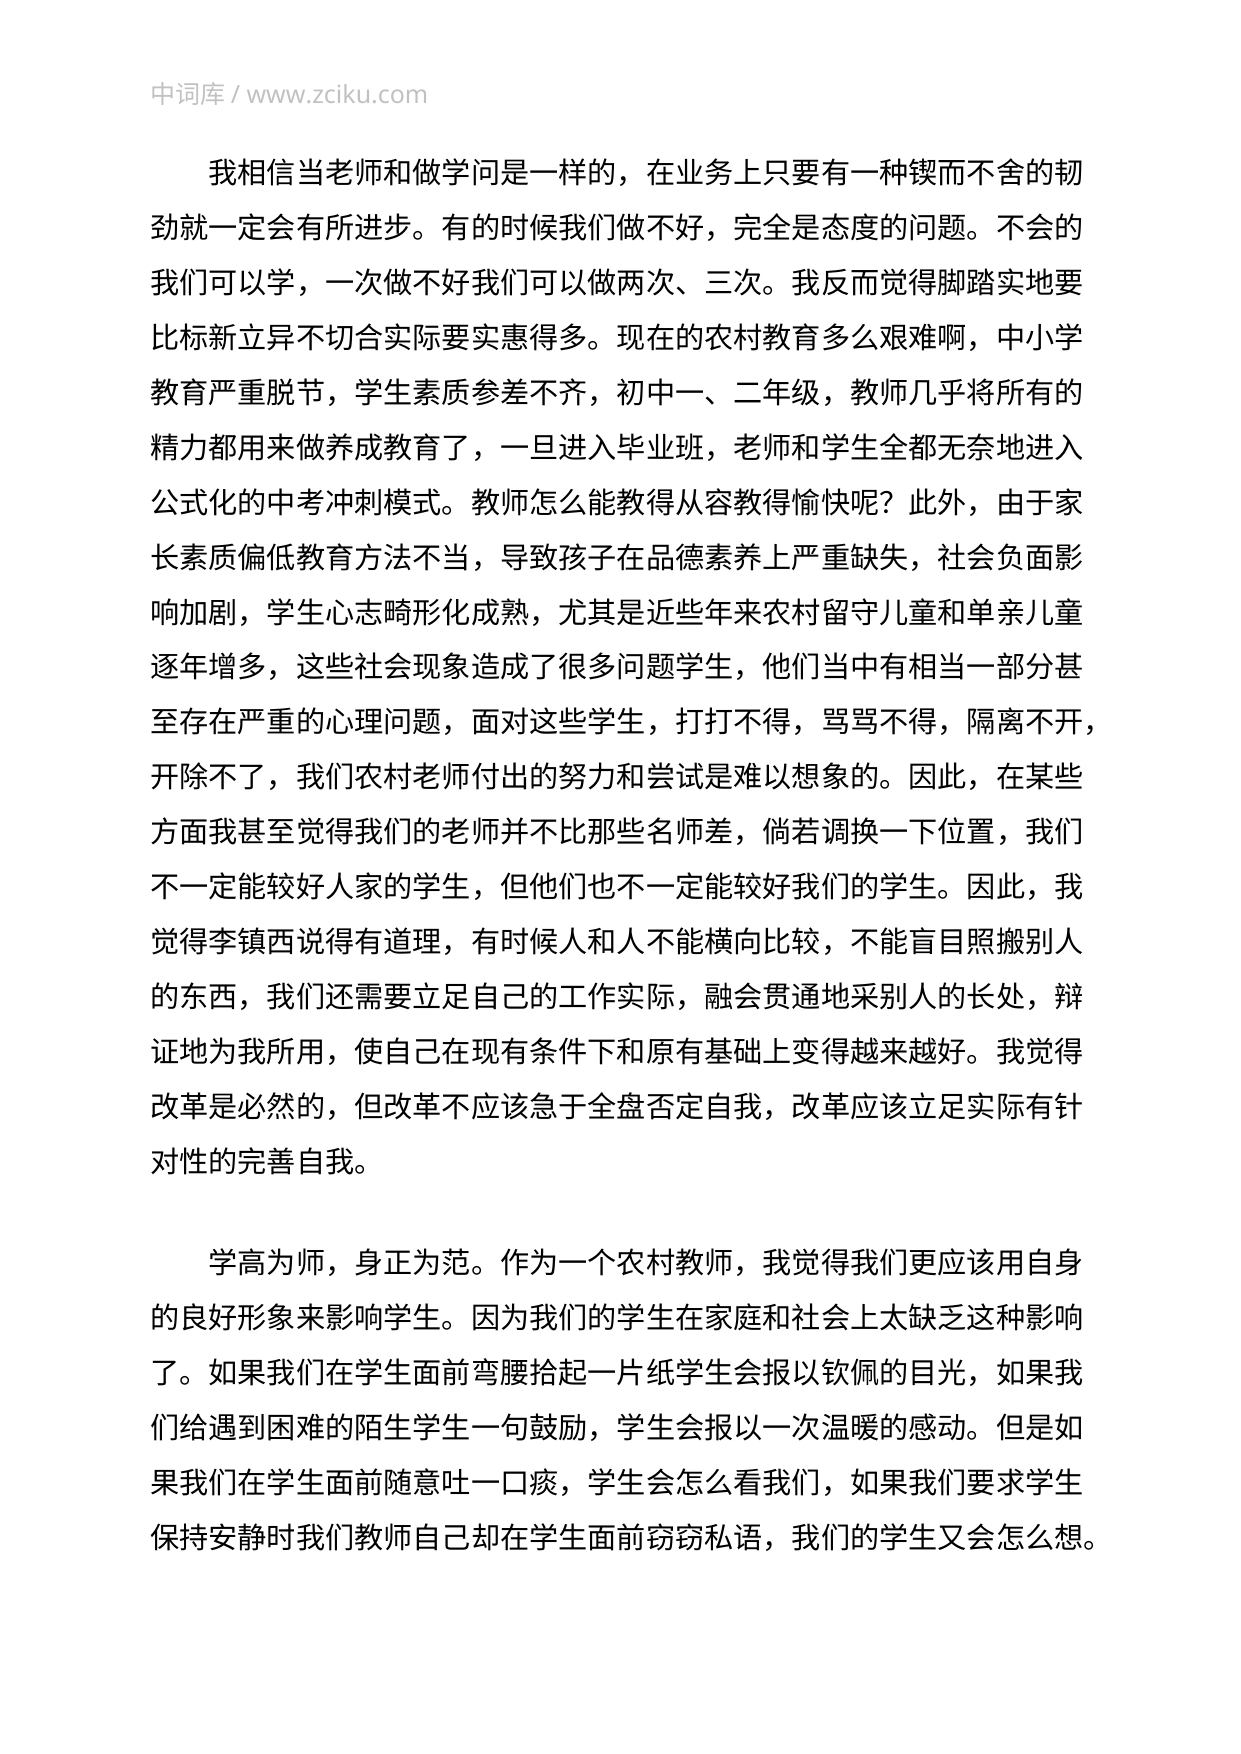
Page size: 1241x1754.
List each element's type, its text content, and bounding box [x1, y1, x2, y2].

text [150, 1240, 1090, 1557]
text 我相信当老师和做学问是一样的，在业务上只要有一种锲而不舍的韧劲就一定会有所进步。有的时候我们做不好，完全是态度的问题。不会的我们可以学，一次做不好我们可以做两次、三次。我反而觉得脚踏实地要比标新立异不切合实际要实惠得多。现在的农村教育多么艰难啊，中小学教育严重脱节，学生素质参差不齐，初中一、二年级，教师几乎将所有的精力都用来做养成教育了，一旦进入毕业班，老师和学生全都无奈地进入公式化的中考冲刺模式。教师怎么能教得从容教得愉快呢？此外，由于家长素质偏低教育方法不当，导致孩子在品德素养上严重缺失，社会负面影响加剧，学生心志畸形化成熟，尤其是近些年来农村留守儿童和单亲儿童逐年增多，这些社会现象造成了很多问题学生，他们当中有相当一部分甚至存在严重的心理问题，面对这些学生，打打不得，骂骂不得，隔离不开，开除不了，我们农村老师付出的努力和尝试是难以想象的。因此，在某些方面我甚至觉得我们的老师并不比那些名师差，倘若调换一下位置，我们不一定能较好人家的学生，但他们也不一定能较好我们的学生。因此，我觉得李镇西说得有道理，有时候人和人不能横向比较，不能盲目照搬别人的东西，我们还需要立足自己的工作实际，融会贯通地采别人的长处，辩证地为我所用，使自己在现有条件下和原有基础上变得越来越好。我觉得改革是必然的，但改革不应该急于全盘否定自我，改革应该立足实际有针对性的完善自我。 [150, 150, 1090, 1180]
